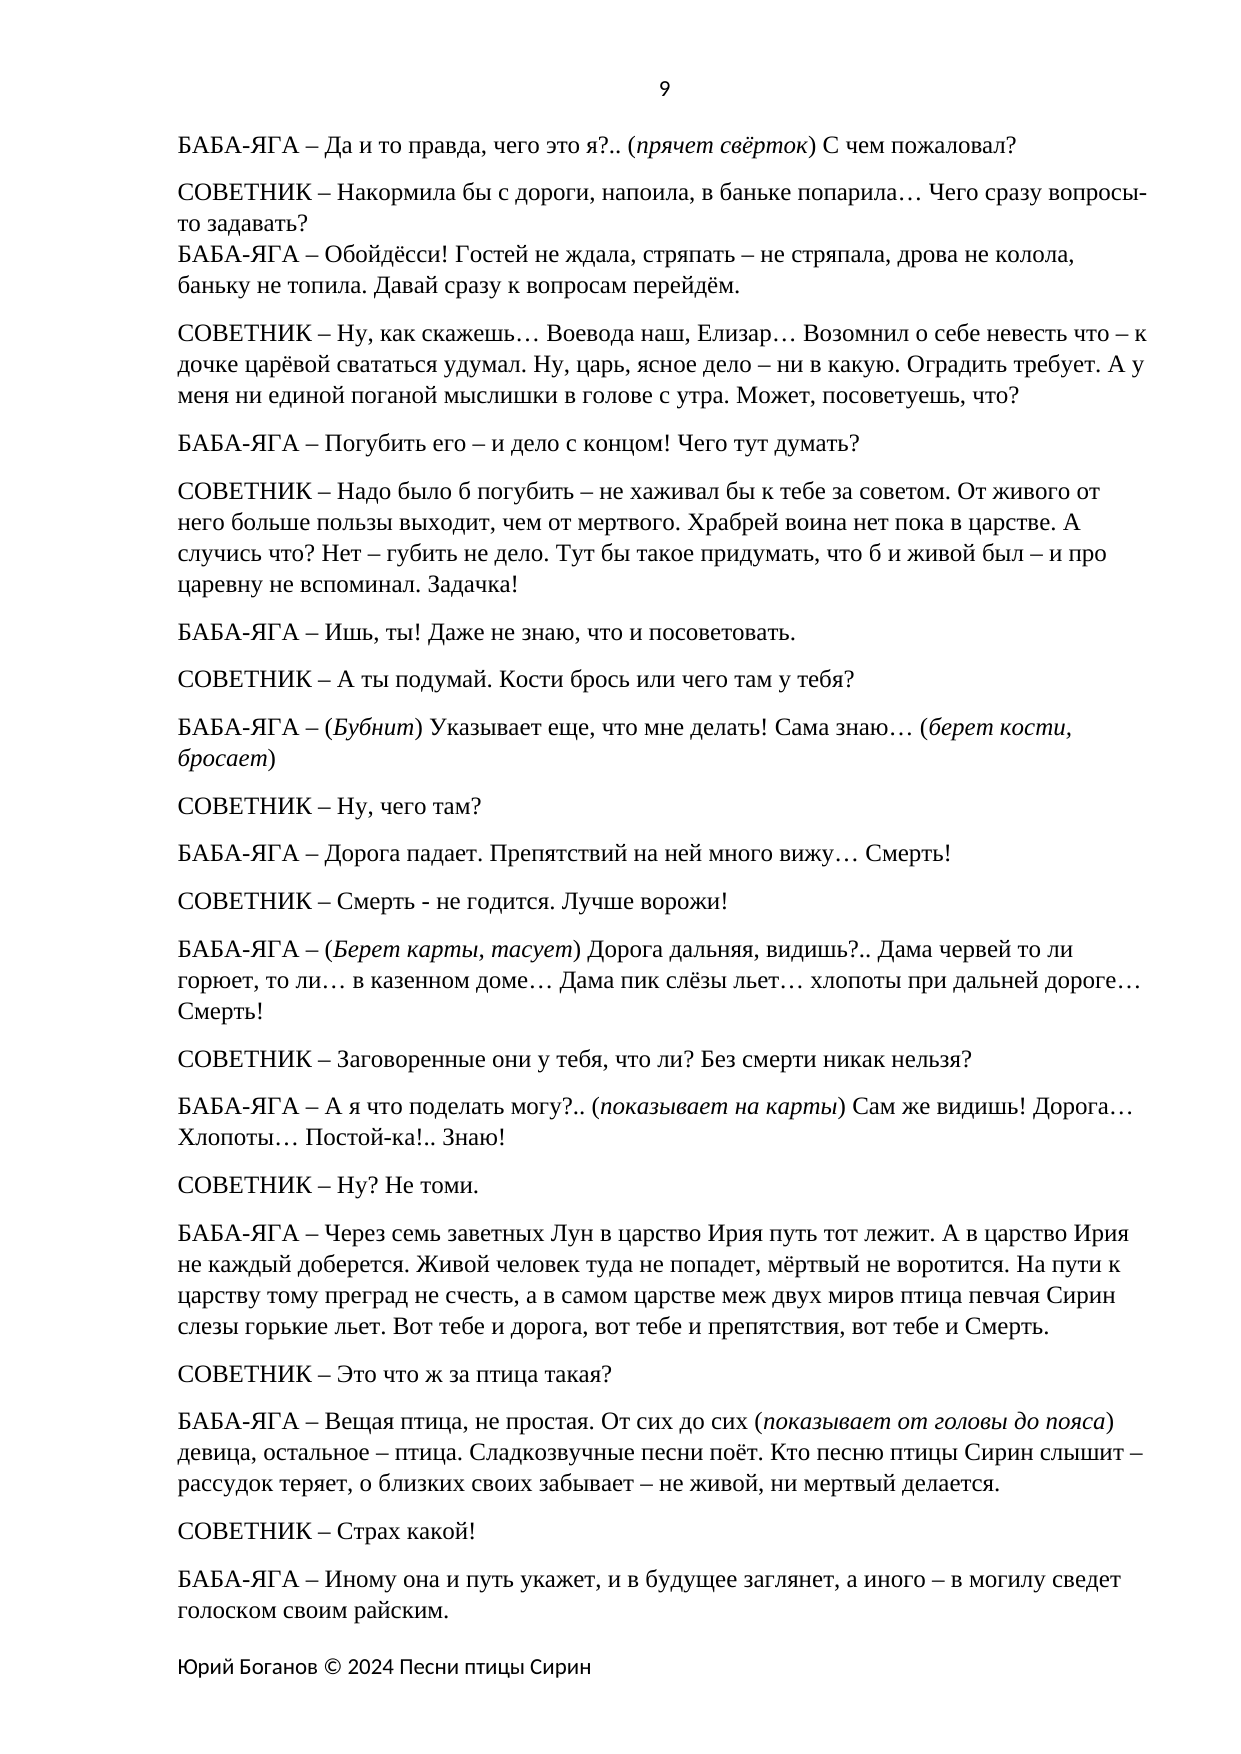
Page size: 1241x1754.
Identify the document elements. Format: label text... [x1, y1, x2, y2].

text БАБА-ЯГА – (Бубнит) Указывает еще, что мне делать! Сама знаю… (берет кости, бросает) [177, 712, 1152, 772]
text СОВЕТНИК – Накормила бы с дороги, напоила, в баньке попарила… Чего сразу вопросы-то задавать? БАБА-ЯГА – Обойдёсси! Гостей не ждала, стряпать – не стряпала, дрова не колола, баньку не топила. Давай сразу к вопросам перейдём. [177, 177, 1152, 299]
text БАБА-ЯГА – Погубить его – и дело с концом! Чего тут думать? [177, 428, 1152, 457]
text БАБА-ЯГА – Дорога падает. Препятствий на ней много вижу… Смерть! [177, 838, 1152, 867]
text БАБА-ЯГА – Да и то правда, чего это я?.. (прячет свёрток) С чем пожаловал? [177, 130, 1152, 158]
text БАБА-ЯГА – А я что поделать могу?.. (показывает на карты) Сам же видишь! Дорога… Хлопоты… Постой-ка!.. Знаю! [177, 1091, 1152, 1151]
text БАБА-ЯГА – Иному она и путь укажет, и в будущее заглянет, а иного – в могилу сведет голоском своим райским. [177, 1564, 1152, 1624]
text СОВЕТНИК – Ну, чего там? [177, 791, 1152, 819]
text СОВЕТНИК – Заговоренные они у тебя, что ли? Без смерти никак нельзя? [177, 1044, 1152, 1072]
text БАБА-ЯГА – Вещая птица, не простая. От сих до сих (показывает от головы до пояса) девица, остальное – птица. Сладкозвучные песни поёт. Кто песню птицы Сирин слышит – рассудок теряет, о близких своих забывает – не живой, ни мертвый делается. [177, 1406, 1152, 1497]
text БАБА-ЯГА – (Берет карты, тасует) Дорога дальняя, видишь?.. Дама червей то ли горюет, то ли… в казенном доме… Дама пик слёзы льет… хлопоты при дальней дороге… Смерть! [177, 934, 1152, 1025]
text БАБА-ЯГА – Ишь, ты! Даже не знаю, что и посоветовать. [177, 617, 1152, 645]
text СОВЕТНИК – Надо было б погубить – не хаживал бы к тебе за советом. От живого от него больше пользы выходит, чем от мертвого. Храбрей воина нет пока в царстве. А случись что? Нет – губить не дело. Тут бы такое придумать, что б и живой был – и про царевну не вспоминал. Задачка! [177, 476, 1152, 598]
text СОВЕТНИК – Смерть - не годится. Лучше ворожи! [177, 886, 1152, 915]
text СОВЕТНИК – Ну, как скажешь… Воевода наш, Елизар… Возомнил о себе невесть что – к дочке царёвой свататься удумал. Ну, царь, ясное дело – ни в какую. Оградить требует. А у меня ни единой поганой мыслишки в голове с утра. Может, посоветуешь, что? [177, 318, 1152, 409]
text СОВЕТНИК – Ну? Не томи. [177, 1170, 1152, 1199]
text БАБА-ЯГА – Через семь заветных Лун в царство Ирия путь тот лежит. А в царство Ирия не каждый доберется. Живой человек туда не попадет, мёртвый не воротится. На пути к царству тому преград не счесть, а в самом царстве меж двух миров птица певчая Сирин слезы горькие льет. Вот тебе и дорога, вот тебе и препятствия, вот тебе и Смерть. [177, 1218, 1152, 1340]
text СОВЕТНИК – Это что ж за птица такая? [177, 1359, 1152, 1387]
text СОВЕТНИК – А ты подумай. Кости брось или чего там у тебя? [177, 664, 1152, 693]
text СОВЕТНИК – Страх какой! [177, 1516, 1152, 1545]
